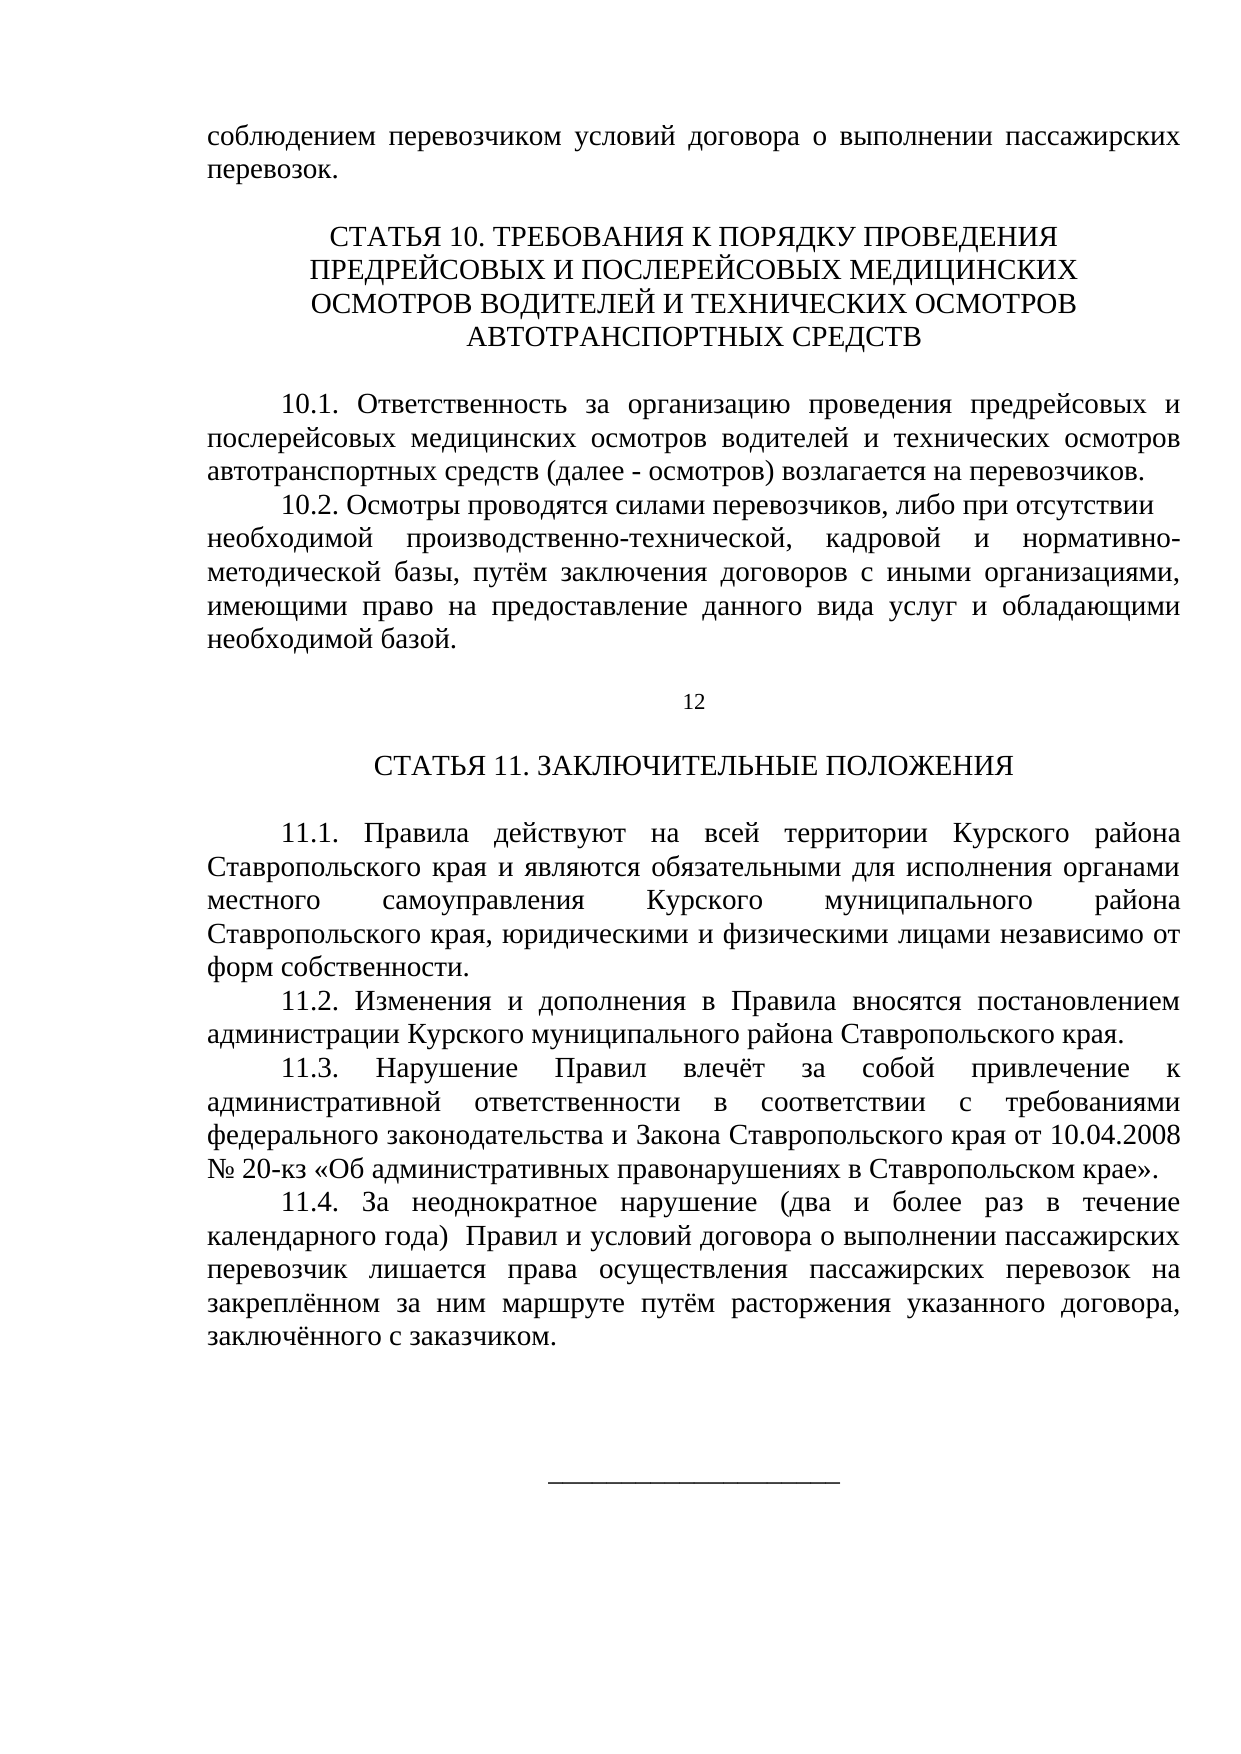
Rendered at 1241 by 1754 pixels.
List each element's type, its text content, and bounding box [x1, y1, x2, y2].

text ____________________ [207, 1453, 1181, 1486]
text ПРЕДРЕЙСОВЫХ И ПОСЛЕРЕЙСОВЫХ МЕДИЦИНСКИХ [207, 252, 1181, 286]
text 11.1. Правила действуют на всей территории Курского района Ставропольского края и являются обязательными для исполнения органами местного самоуправления Курского муниципального района Ставропольского края, юридическими и физическими лицами независимо от форм собственности. [207, 815, 1181, 983]
text СТАТЬЯ 10. ТРЕБОВАНИЯ К ПОРЯДКУ ПРОВЕДЕНИЯ [207, 219, 1181, 252]
text 12 [207, 688, 1181, 715]
text СТАТЬЯ 11. ЗАКЛЮЧИТЕЛЬНЫЕ ПОЛОЖЕНИЯ [207, 748, 1181, 782]
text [207, 118, 1181, 185]
text 11.4. За неоднократное нарушение (два и более раз в течение календарного года) Правил и условий договора о выполнении пассажирских перевозчик лишается права осуществления пассажирских перевозок на закреплённом за ним маршруте путём расторжения указанного договора, заключённого с заказчиком. [207, 1184, 1181, 1352]
text 11.2. Изменения и дополнения в Правила вносятся постановлением администрации Курского муниципального района Ставропольского края. [207, 983, 1181, 1050]
text 10.2. Осмотры проводятся силами перевозчиков, либо при отсутствии [207, 487, 1181, 521]
text ОСМОТРОВ ВОДИТЕЛЕЙ И ТЕХНИЧЕСКИХ ОСМОТРОВ [207, 286, 1181, 319]
text необходимой производственно-технической, кадровой и нормативно-методической базы, путём заключения договоров с иными организациями, имеющими право на предоставление данного вида услуг и обладающими необходимой базой. [207, 521, 1181, 655]
text АВТОТРАНСПОРТНЫХ СРЕДСТВ [207, 319, 1181, 353]
text 11.3. Нарушение Правил влечёт за собой привлечение к административной ответственности в соответствии с требованиями федерального законодательства и Закона Ставропольского края от 10.04.2008 № 20-кз «Об административных правонарушениях в Ставропольском крае». [207, 1050, 1181, 1184]
text 10.1. Ответственность за организацию проведения предрейсовых и послерейсовых медицинских осмотров водителей и технических осмотров автотранспортных средств (далее - осмотров) возлагается на перевозчиков. [207, 386, 1181, 487]
